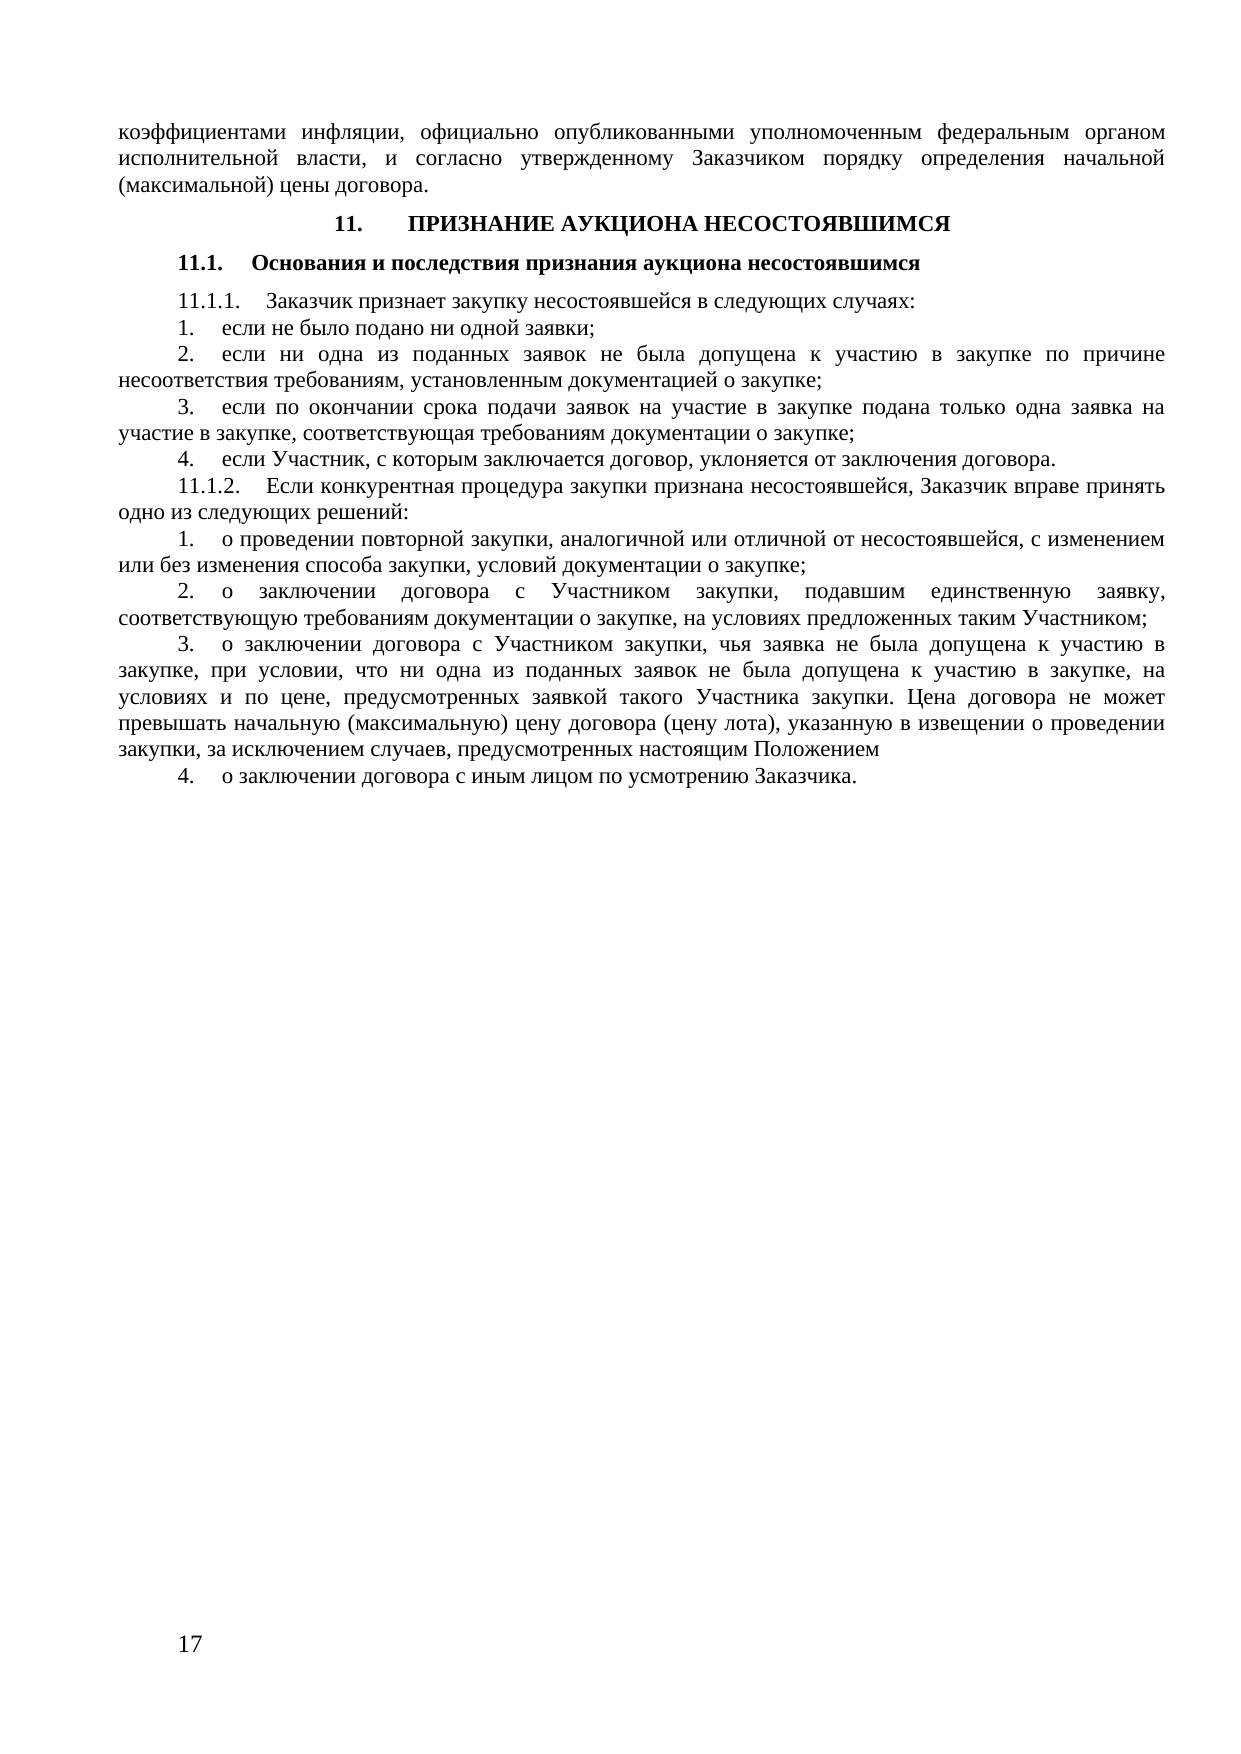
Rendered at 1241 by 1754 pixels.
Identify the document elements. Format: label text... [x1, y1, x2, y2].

list Заказчик признает закупку несостоявшейся в следующих случаях: [118, 287, 1167, 314]
list если Участник, с которым заключается договор, уклоняется от заключения договора. [118, 446, 1167, 472]
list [118, 118, 1167, 197]
subtitle Основания и последствия признания аукциона несостоявшимся [118, 248, 1167, 275]
list Если конкурентная процедура закупки признана несостоявшейся, Заказчик вправе принять одно из следующих решений: [118, 472, 1167, 524]
list если не было подано ни одной заявки; [118, 314, 1167, 340]
list если по окончании срока подачи заявок на участие в закупке подана только одна заявка на участие в закупке, соответствующая требованиям документации о закупке; [118, 393, 1167, 446]
list о проведении повторной закупки, аналогичной или отличной от несостоявшейся, с изменением или без изменения способа закупки, условий документации о закупке; [118, 524, 1167, 577]
list о заключении договора с иным лицом по усмотрению Заказчика. [118, 762, 1167, 788]
subtitle ПРИЗНАНИЕ АУКЦИОНА НЕСОСТОЯВШИМСЯ [118, 210, 1167, 236]
list о заключении договора с Участником закупки, подавшим единственную заявку, соответствующую требованиям документации о закупке, на условиях предложенных таким Участником; [118, 577, 1167, 630]
list если ни одна из поданных заявок не была допущена к участию в закупке по причине несоответствия требованиям, установленным документацией о закупке; [118, 340, 1167, 393]
list о заключении договора с Участником закупки, чья заявка не была допущена к участию в закупке, при условии, что ни одна из поданных заявок не была допущена к участию в закупке, на условиях и по цене, предусмотренных заявкой такого Участника закупки. Цена договора не может превышать начальную (максимальную) цену договора (цену лота), указанную в извещении о проведении закупки, за исключением случаев, предусмотренных настоящим Положением [118, 630, 1167, 762]
